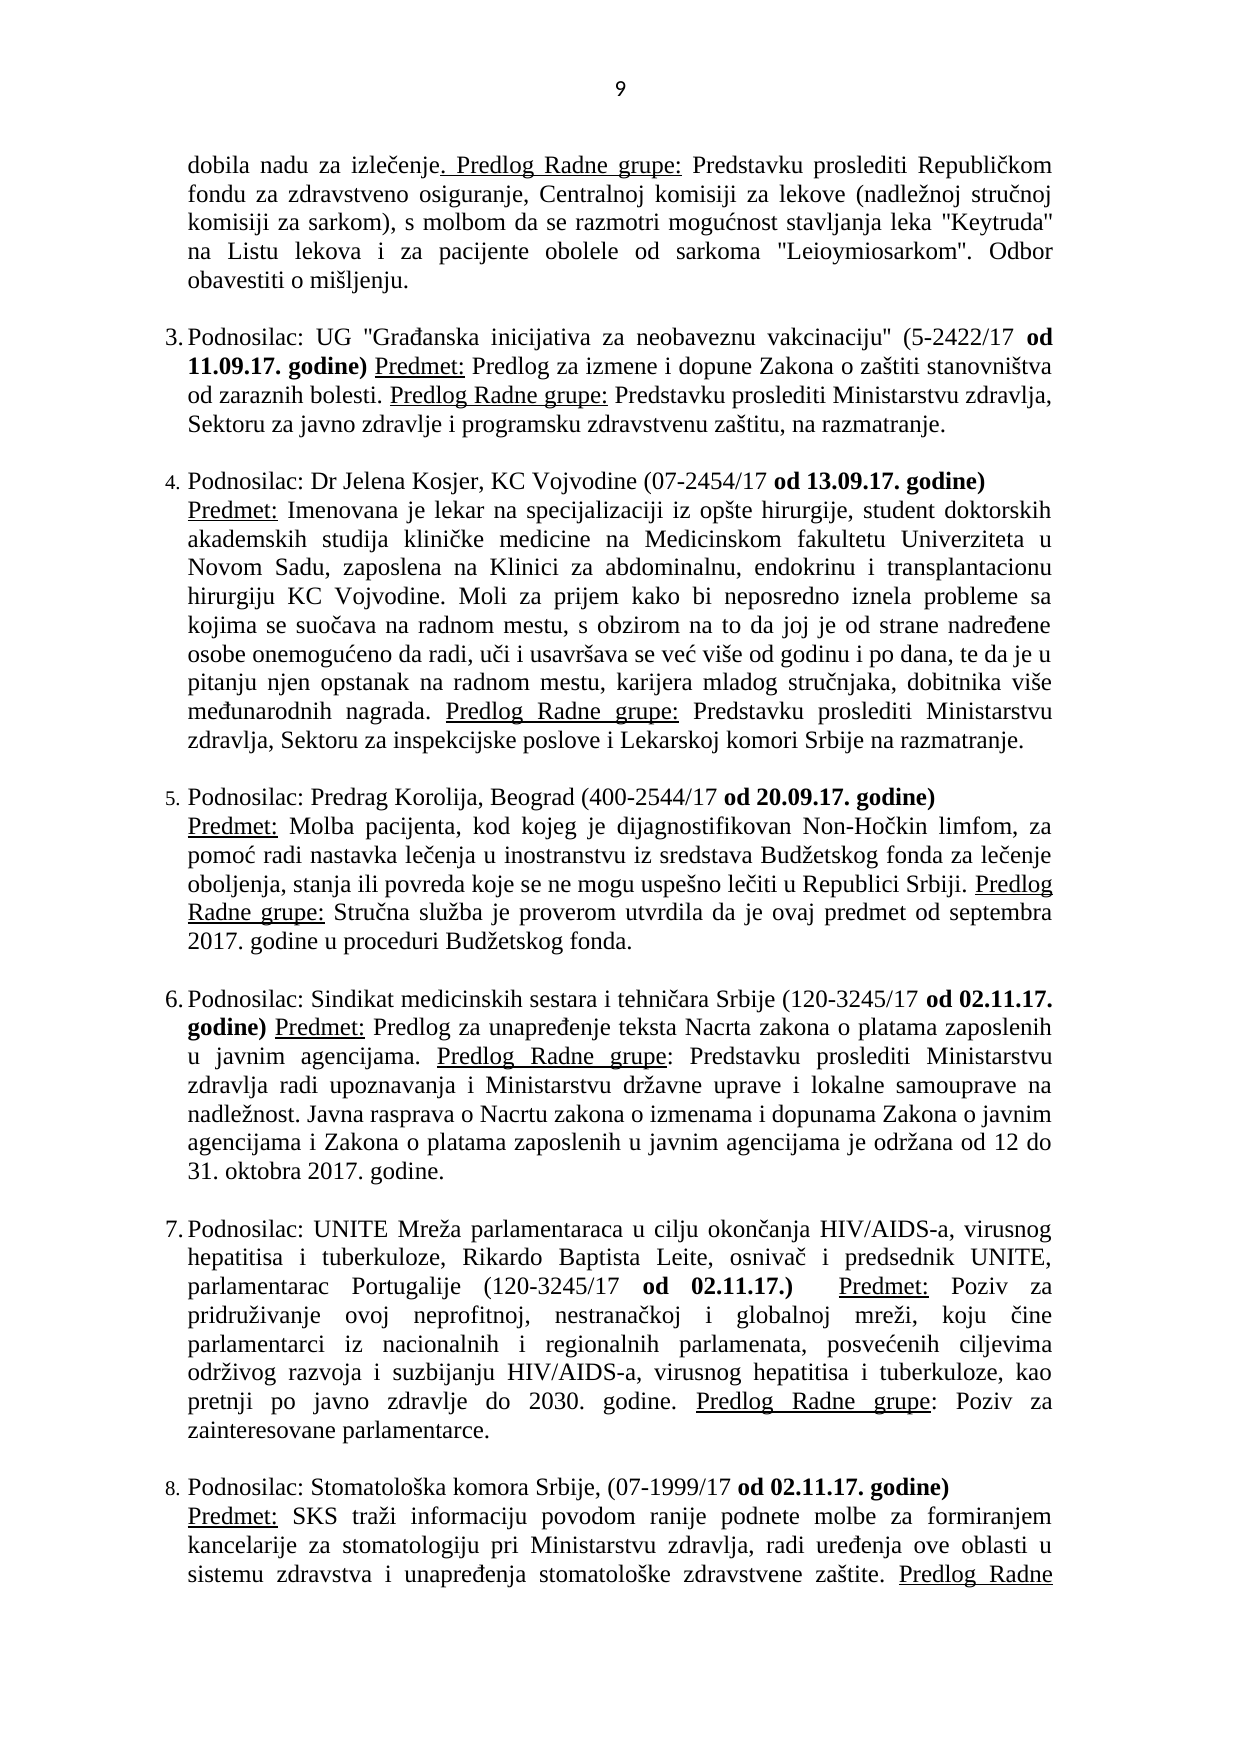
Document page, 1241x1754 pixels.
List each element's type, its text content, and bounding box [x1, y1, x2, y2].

list Podnosilac: Sindikat medicinskih sestara i tehničara Srbije (120-3245/17 od 02.11.17. godine) Predmet: Predlog za unapređenje teksta Nacrta zakona o platama zaposlenih u javnim agencijama. Predlog Radne grupe: Predstavku proslediti Ministarstvu zdravlja radi upoznavanja i Ministarstvu državne uprave i lokalne samouprave na nadležnost. Javna rasprava o Nacrtu zakona o izmenama i dopunama Zakona o javnim agencijama i Zakona o platama zaposlenih u javnim agencijama je održana od 12 do 31. oktobra 2017. godine. [165, 984, 1053, 1185]
list Podnosilac: Stomatološka komora Srbije, (07-1999/17 od 02.11.17. godine) [165, 1472, 1053, 1501]
list Podnosilac: Dr Jelena Kosjer, KC Vojvodine (07-2454/17 od 13.09.17. godine) [165, 466, 1053, 495]
list Predmet: Molba pacijenta, kod kojeg je dijagnostifikovan Non-Hočkin limfom, za pomoć radi nastavka lečenja u inostranstvu iz sredstava Budžetskog fonda za lečenje oboljenja, stanja ili povreda koje se ne mogu uspešno lečiti u Republici Srbiji. Predlog Radne grupe: Stručna služba je proverom utvrdila da je ovaj predmet od septembra 2017. godine u proceduri Budžetskog fonda. [187, 811, 1053, 955]
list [187, 1501, 1053, 1587]
list Podnosilac: UG ''Građanska inicijativa za neobaveznu vakcinaciju'' (5-2422/17 od 11.09.17. godine) Predmet: Predlog za izmene i dopune Zakona o zaštiti stanovništva od zaraznih bolesti. Predlog Radne grupe: Predstavku proslediti Ministarstvu zdravlja, Sektoru za javno zdravlje i programsku zdravstvenu zaštitu, na razmatranje. [165, 322, 1053, 437]
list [187, 150, 1053, 294]
list Podnosilac: Predrag Korolija, Beograd (400-2544/17 od 20.09.17. godine) [165, 782, 1053, 811]
list Predmet: Imenovana je lekar na specijalizaciji iz opšte hirurgije, student doktorskih akademskih studija kliničke medicine na Medicinskom fakultetu Univerziteta u Novom Sadu, zaposlena na Klinici za abdominalnu, endokrinu i transplantacionu hirurgiju KC Vojvodine. Moli za prijem kako bi neposredno iznela probleme sa kojima se suočava na radnom mestu, s obzirom na to da joj je od strane nadređene osobe onemogućeno da radi, uči i usavršava se već više od godinu i po dana, te da je u pitanju njen opstanak na radnom mestu, karijera mladog stručnjaka, dobitnika više međunarodnih nagrada. Predlog Radne grupe: Predstavku proslediti Ministarstvu zdravlja, Sektoru za inspekcijske poslove i Lekarskoj komori Srbije na razmatranje. [187, 495, 1053, 754]
list Podnosilac: UNITE Mreža parlamentaraca u cilju okončanja HIV/AIDS-a, virusnog hepatitisa i tuberkuloze, Rikardo Baptista Leite, osnivač i predsednik UNITE, parlamentarac Portugalije (120-3245/17 od 02.11.17.) Predmet: Poziv za pridruživanje ovoj neprofitnoj, nestranačkoj i globalnoj mreži, koju čine parlamentarci iz nacionalnih i regionalnih parlamenata, posvećenih ciljevima održivog razvoja i suzbijanju HIV/AIDS-a, virusnog hepatitisa i tuberkuloze, kao pretnji po javno zdravlje do 2030. godine. Predlog Radne grupe: Poziv za zainteresovane parlamentarce. [165, 1214, 1053, 1444]
